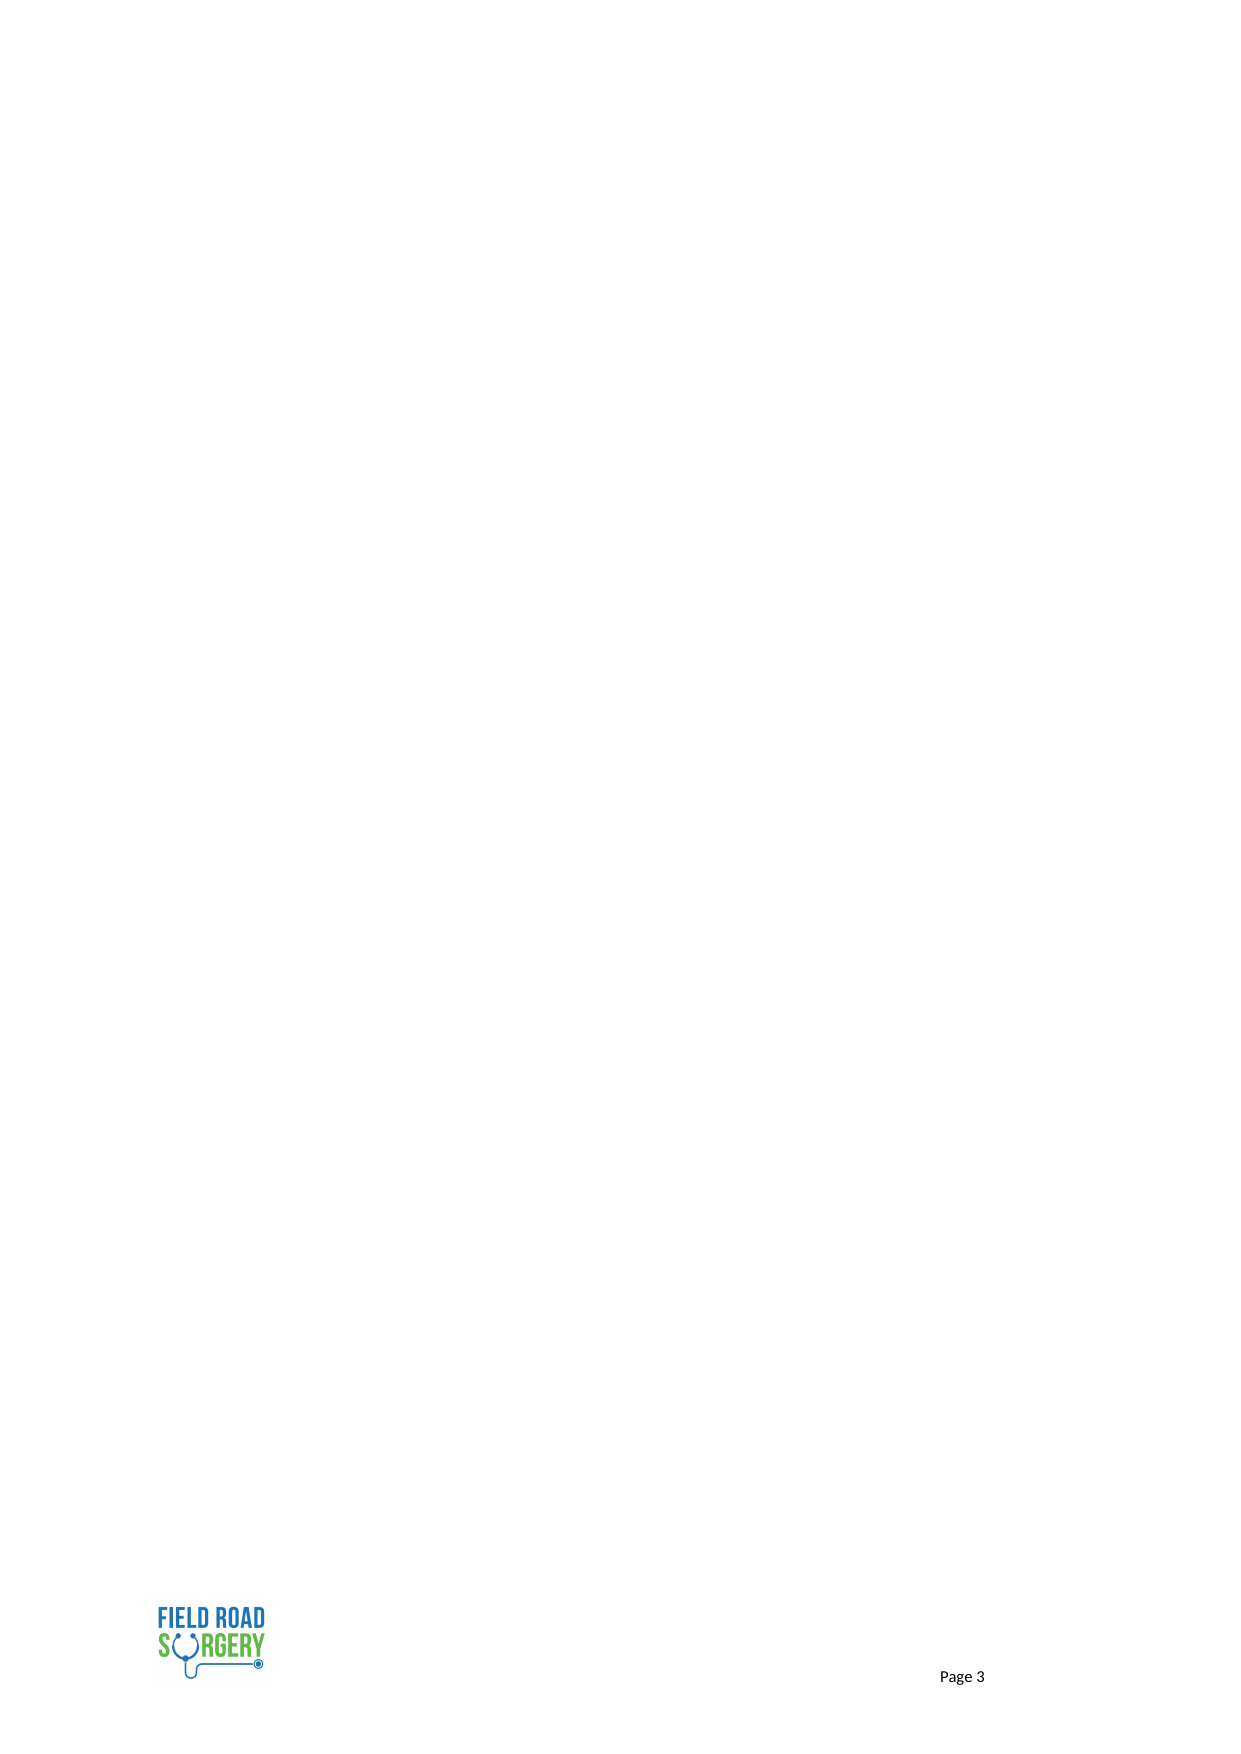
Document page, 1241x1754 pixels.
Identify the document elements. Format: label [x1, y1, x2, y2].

picture [150, 1601, 272, 1683]
